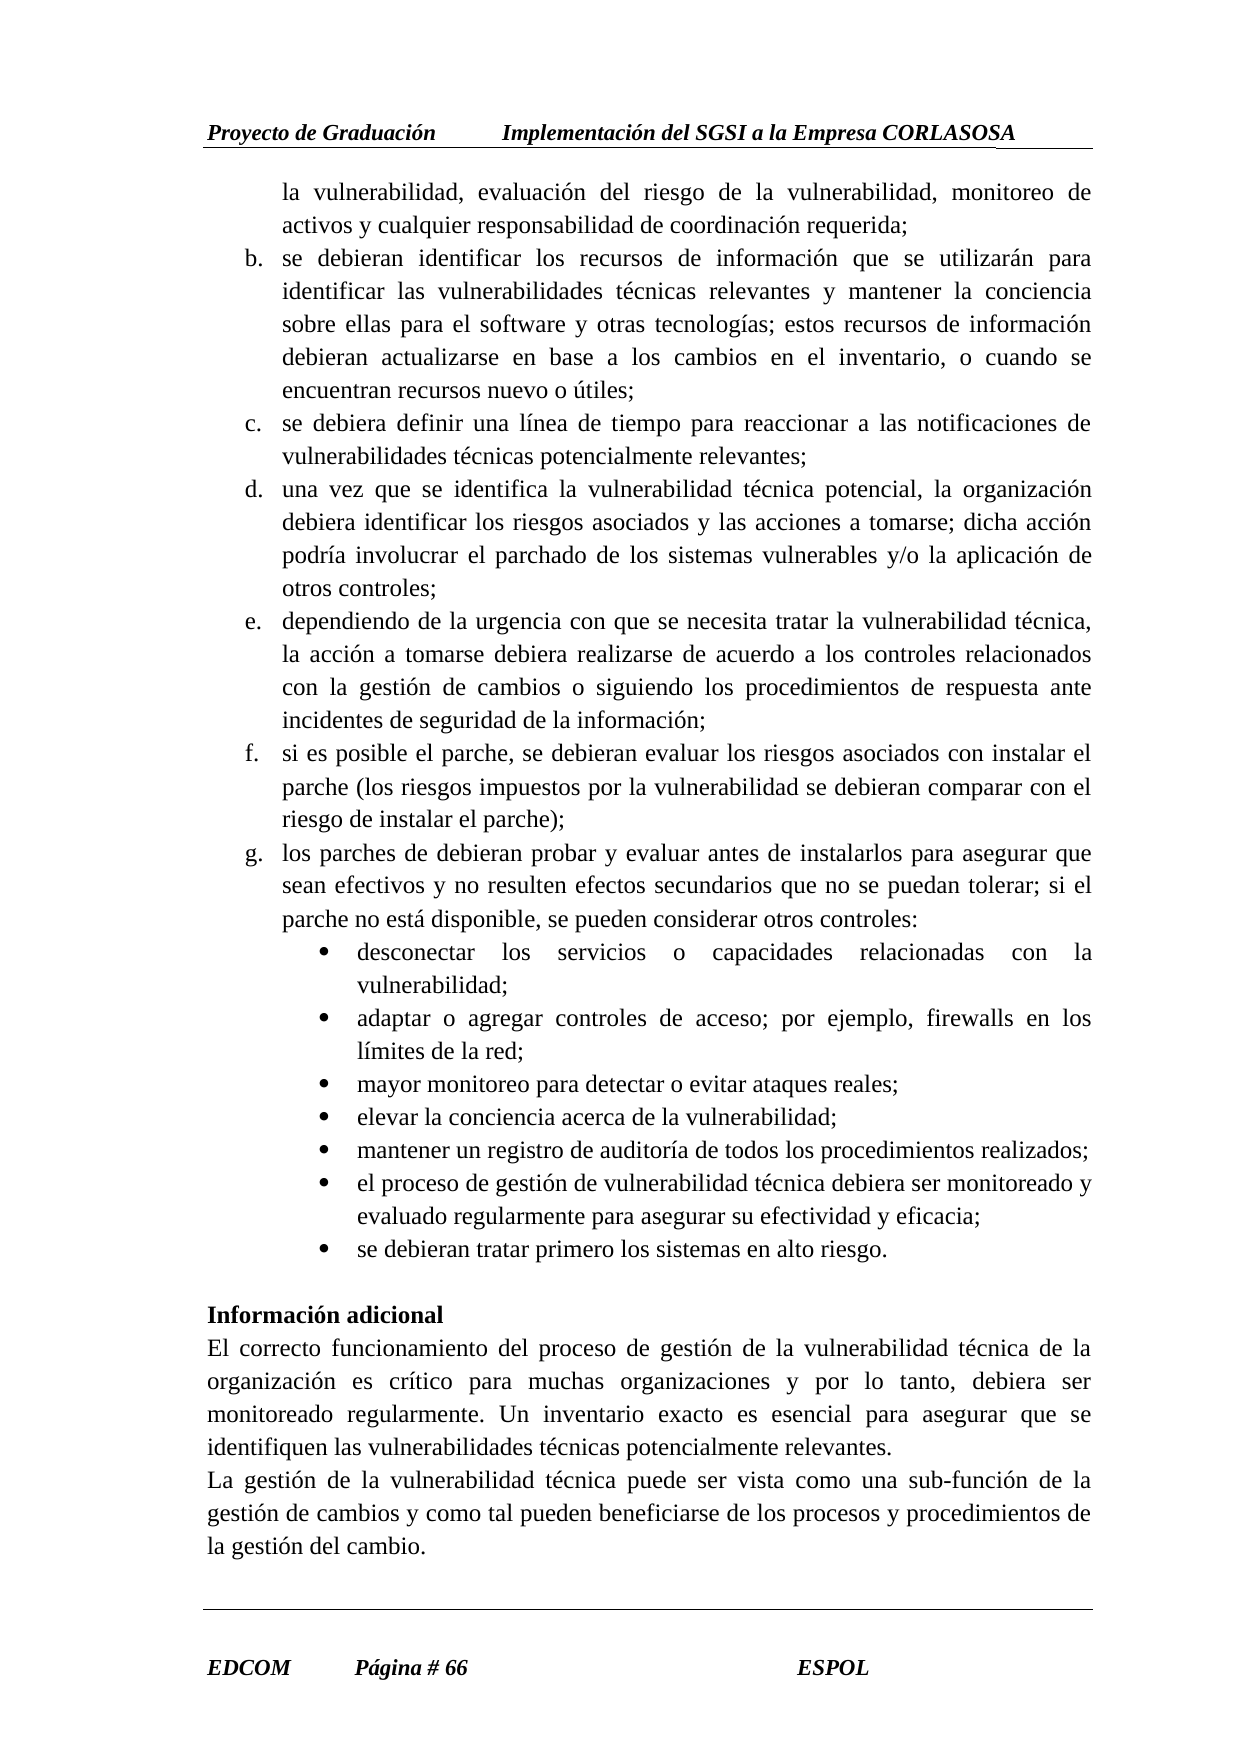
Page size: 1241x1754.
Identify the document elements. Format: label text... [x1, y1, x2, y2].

list se debieran tratar primero los sistemas en alto riesgo. [319, 1234, 1092, 1263]
list los parches de debieran probar y evaluar antes de instalarlos para asegurar que sean efectivos y no resulten efectos secundarios que no se puedan tolerar; si el parche no está disponible, se pueden considerar otros controles: [244, 838, 1092, 932]
list elevar la conciencia acerca de la vulnerabilidad; [319, 1102, 1092, 1131]
list una vez que se identifica la vulnerabilidad técnica potencial, la organización debiera identificar los riesgos asociados y las acciones a tomarse; dicha acción podría involucrar el parchado de los sistemas vulnerables y/o la aplicación de otros controles; [244, 474, 1092, 602]
text El correcto funcionamiento del proceso de gestión de la vulnerabilidad técnica de la organización es crítico para muchas organizaciones y por lo tanto, debiera ser monitoreado regularmente. Un inventario exacto es esencial para asegurar que se identifiquen las vulnerabilidades técnicas potencialmente relevantes. [207, 1333, 1092, 1461]
list dependiendo de la urgencia con que se necesita tratar la vulnerabilidad técnica, la acción a tomarse debiera realizarse de acuerdo a los controles relacionados con la gestión de cambios o siguiendo los procedimientos de respuesta ante incidentes de seguridad de la información; [244, 606, 1092, 734]
list mayor monitoreo para detectar o evitar ataques reales; [319, 1069, 1092, 1097]
list se debiera definir una línea de tiempo para reaccionar a las notificaciones de vulnerabilidades técnicas potencialmente relevantes; [244, 408, 1092, 470]
list si es posible el parche, se debieran evaluar los riesgos asociados con instalar el parche (los riesgos impuestos por la vulnerabilidad se debieran comparar con el riesgo de instalar el parche); [244, 738, 1092, 833]
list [244, 177, 1092, 239]
list se debieran identificar los recursos de información que se utilizarán para identificar las vulnerabilidades técnicas relevantes y mantener la conciencia sobre ellas para el software y otras tecnologías; estos recursos de información debieran actualizarse en base a los cambios en el inventario, o cuando se encuentran recursos nuevo o útiles; [244, 243, 1092, 404]
list mantener un registro de auditoría de todos los procedimientos realizados; [319, 1135, 1092, 1163]
text Información adicional [207, 1300, 1092, 1329]
text La gestión de la vulnerabilidad técnica puede ser vista como una sub-función de la gestión de cambios y como tal pueden beneficiarse de los procesos y procedimientos de la gestión del cambio. [207, 1465, 1092, 1560]
list desconectar los servicios o capacidades relacionadas con la vulnerabilidad; [319, 937, 1092, 998]
list el proceso de gestión de vulnerabilidad técnica debiera ser monitoreado y evaluado regularmente para asegurar su efectividad y eficacia; [319, 1168, 1092, 1229]
list adaptar o agregar controles de acceso; por ejemplo, firewalls en los límites de la red; [319, 1003, 1092, 1064]
